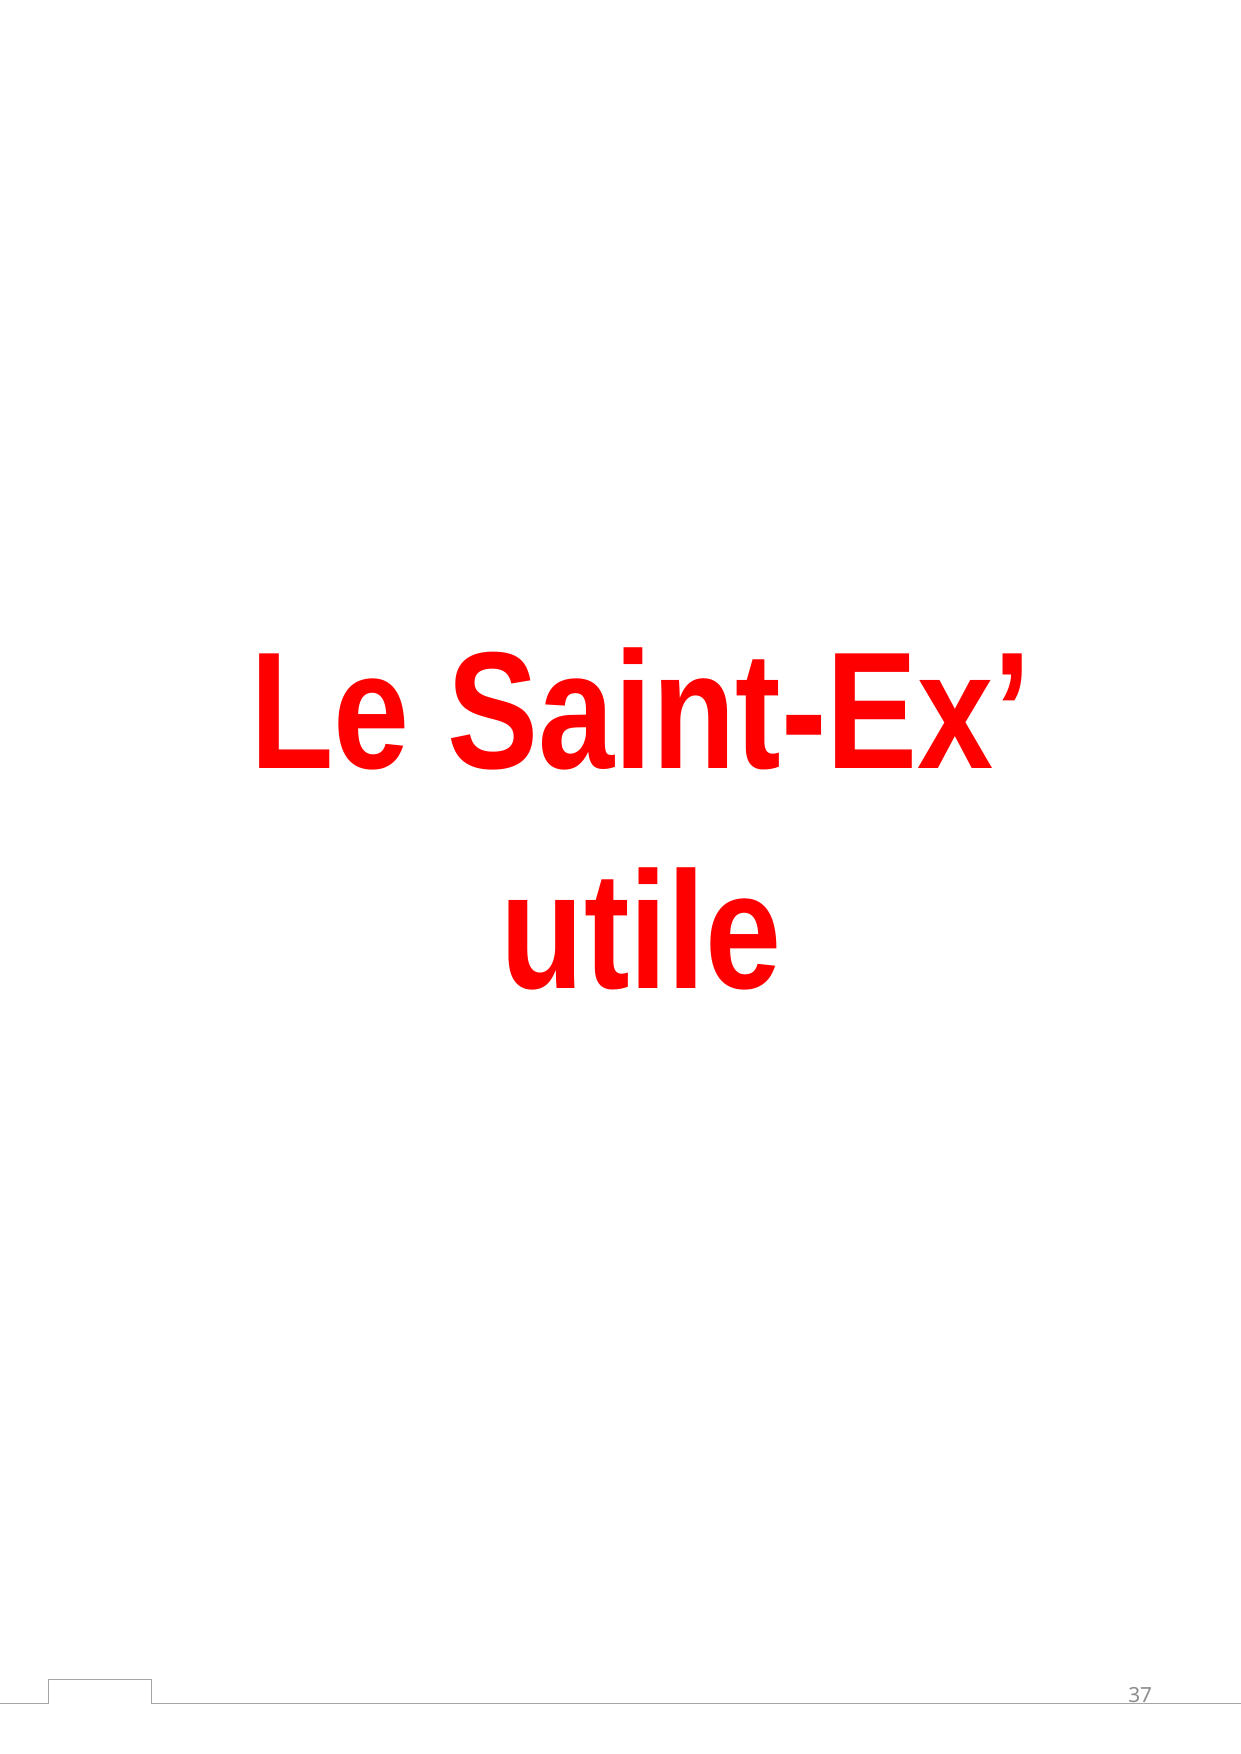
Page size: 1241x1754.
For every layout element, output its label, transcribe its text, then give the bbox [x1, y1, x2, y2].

text Le Saint-Ex’ utile [160, 613, 1122, 1024]
